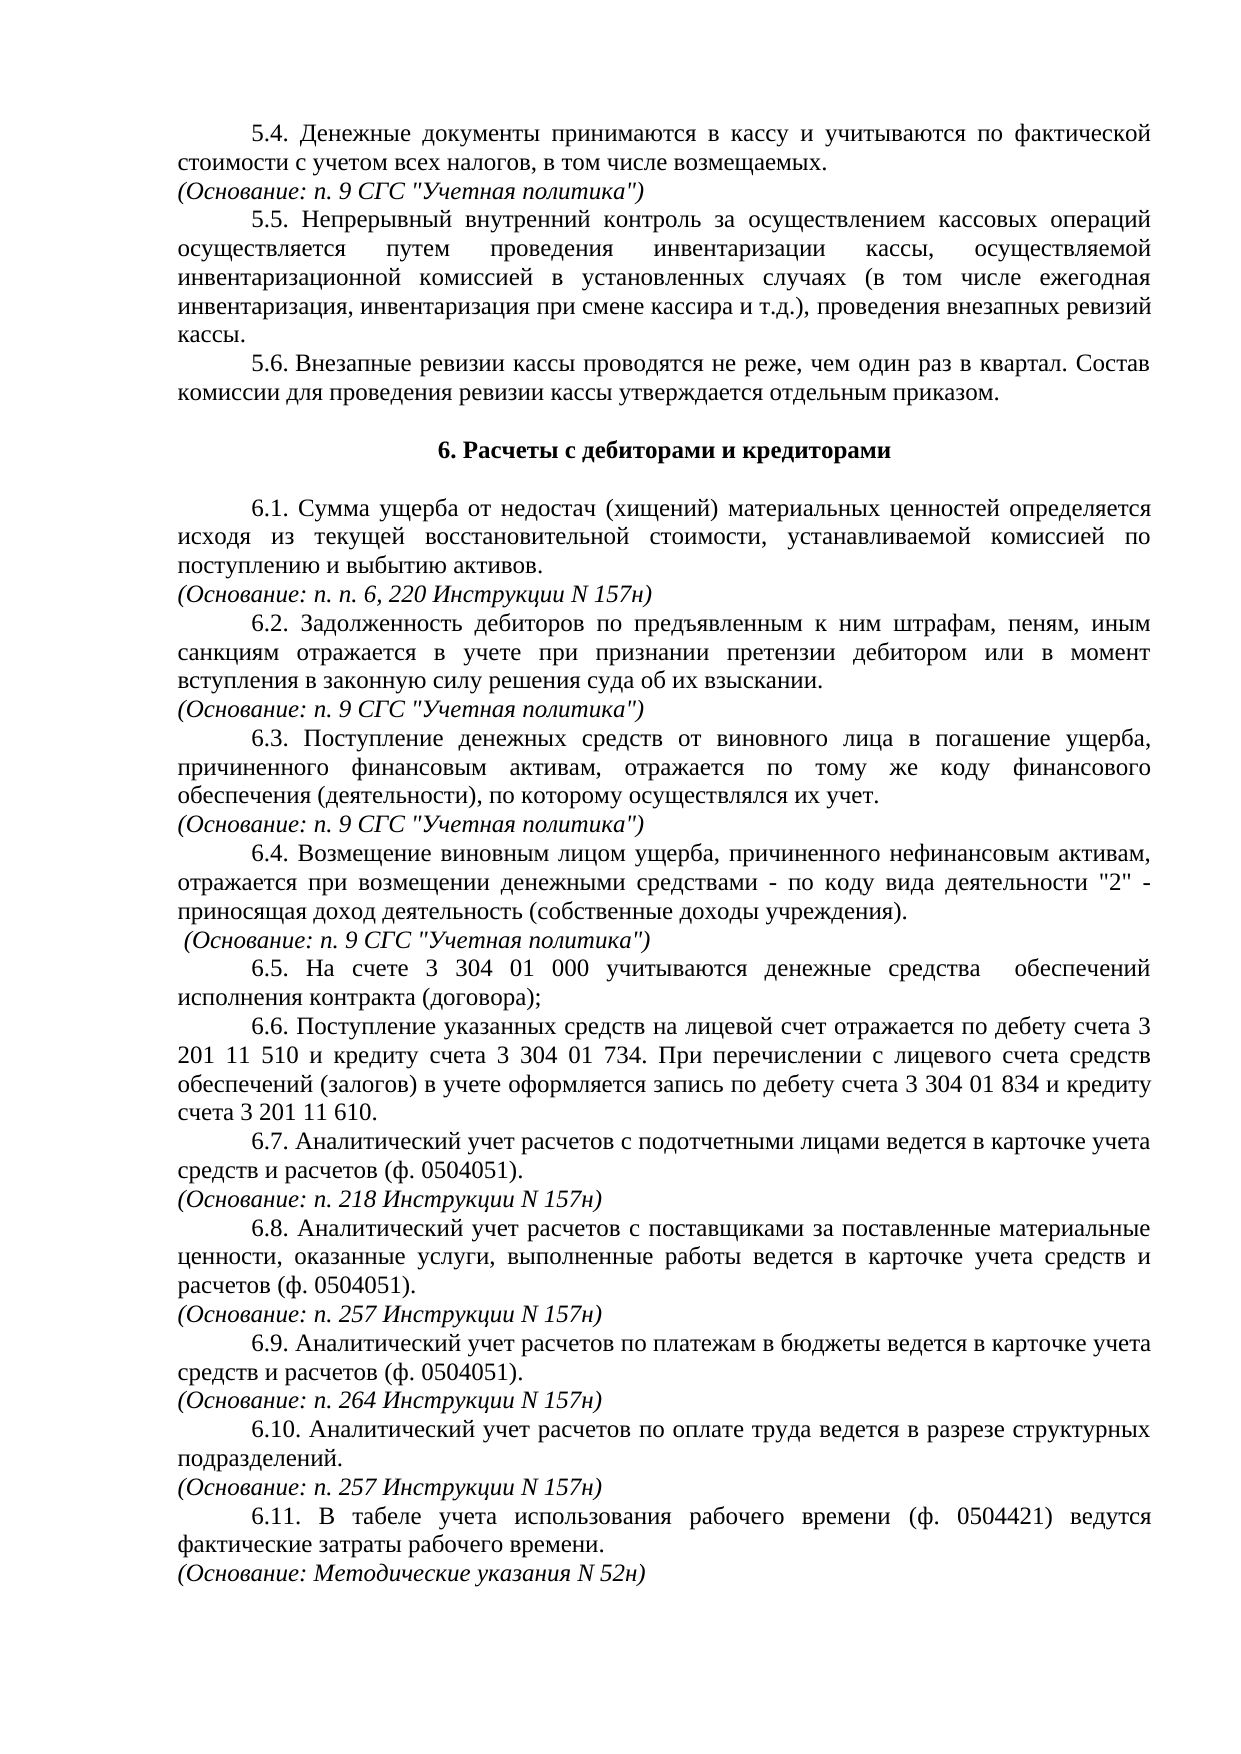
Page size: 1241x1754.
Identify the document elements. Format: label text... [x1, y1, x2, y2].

text 6.1. Сумма ущерба от недостач (хищений) материальных ценностей определяется исходя из текущей восстановительной стоимости, устанавливаемой комиссией по поступлению и выбытию активов. [177, 493, 1152, 579]
text 5.6. Внезапные ревизии кассы проводятся не реже, чем один раз в квартал. Состав комиссии для проведения ревизии кассы утверждается отдельным приказом. [177, 348, 1152, 406]
text 6.2. Задолженность дебиторов по предъявленным к ним штрафам, пеням, иным санкциям отражается в учете при признании претензии дебитором или в момент вступления в законную силу решения суда об их взыскании. [177, 608, 1152, 694]
text (Основание: п. 9 СГС "Учетная политика") [177, 809, 1152, 838]
text (Основание: п. 264 Инструкции N 157н) [177, 1386, 1152, 1414]
text 5.4. Денежные документы принимаются в кассу и учитываются по фактической стоимости с учетом всех налогов, в том числе возмещаемых. [177, 118, 1152, 176]
text 6. Расчеты с дебиторами и кредиторами [177, 435, 1152, 464]
text 5.5. Непрерывный внутренний контроль за осуществлением кассовых операций осуществляется путем проведения инвентаризации кассы, осуществляемой инвентаризационной комиссией в установленных случаях (в том числе ежегодная инвентаризация, инвентаризация при смене кассира и т.д.), проведения внезапных ревизий кассы. [177, 204, 1152, 348]
text (Основание: Методические указания N 52н) [177, 1558, 1152, 1587]
text (Основание: п. п. 6, 220 Инструкции N 157н) [177, 579, 1152, 608]
text (Основание: п. 9 СГС "Учетная политика") [177, 694, 1152, 723]
text 6.5. На счете 3 304 01 000 учитываются денежные средства обеспечений исполнения контракта (договора); [177, 953, 1152, 1011]
text 6.10. Аналитический учет расчетов по оплате труда ведется в разрезе структурных подразделений. [177, 1414, 1152, 1472]
text 6.3. Поступление денежных средств от виновного лица в погашение ущерба, причиненного финансовым активам, отражается по тому же коду финансового обеспечения (деятельности), по которому осуществлялся их учет. [177, 723, 1152, 809]
text 6.6. Поступление указанных средств на лицевой счет отражается по дебету счета 3 201 11 510 и кредиту счета 3 304 01 734. При перечислении с лицевого счета средств обеспечений (залогов) в учете оформляется запись по дебету счета 3 304 01 834 и кредиту счета 3 201 11 610. [177, 1011, 1152, 1126]
text 6.9. Аналитический учет расчетов по платежам в бюджеты ведется в карточке учета средств и расчетов (ф. 0504051). [177, 1328, 1152, 1385]
text 6.7. Аналитический учет расчетов с подотчетными лицами ведется в карточке учета средств и расчетов (ф. 0504051). [177, 1126, 1152, 1184]
text (Основание: п. 218 Инструкции N 157н) [177, 1184, 1152, 1213]
text (Основание: п. 257 Инструкции N 157н) [177, 1299, 1152, 1328]
text (Основание: п. 257 Инструкции N 157н) [177, 1472, 1152, 1501]
text 6.11. В табеле учета использования рабочего времени (ф. 0504421) ведутся фактические затраты рабочего времени. [177, 1501, 1152, 1558]
text (Основание: п. 9 СГС "Учетная политика") [177, 176, 1152, 204]
text 6.4. Возмещение виновным лицом ущерба, причиненного нефинансовым активам, отражается при возмещении денежными средствами - по коду вида деятельности "2" - приносящая доход деятельность (собственные доходы учреждения). [177, 838, 1152, 924]
text (Основание: п. 9 СГС "Учетная политика") [177, 925, 1152, 953]
text 6.8. Аналитический учет расчетов с поставщиками за поставленные материальные ценности, оказанные услуги, выполненные работы ведется в карточке учета средств и расчетов (ф. 0504051). [177, 1213, 1152, 1299]
